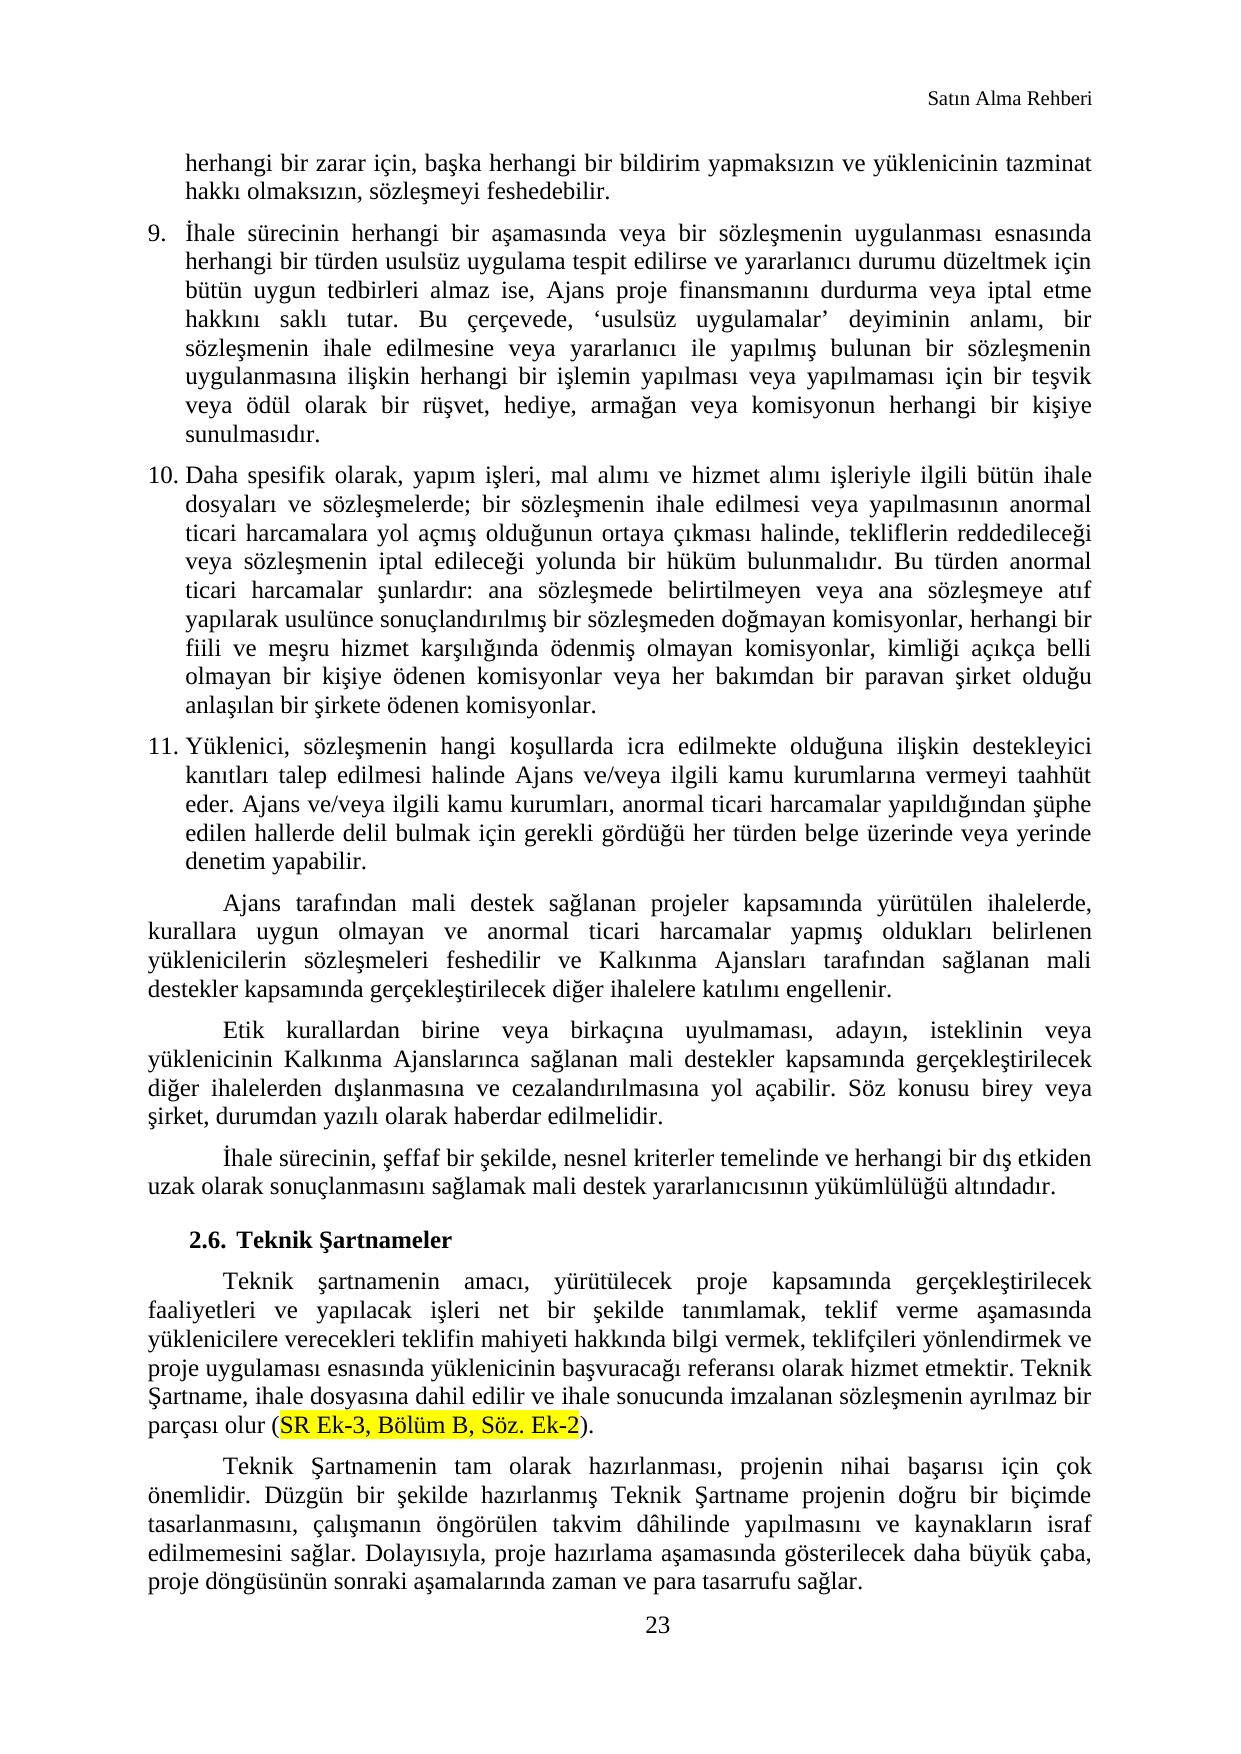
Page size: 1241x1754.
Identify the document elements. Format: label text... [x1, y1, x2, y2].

list Yüklenici, sözleşmenin hangi koşullarda icra edilmekte olduğuna ilişkin destekleyici kanıtları talep edilmesi halinde Ajans ve/veya ilgili kamu kurumlarına vermeyi taahhüt eder. Ajans ve/veya ilgili kamu kurumları, anormal ticari harcamalar yapıldığından şüphe edilen hallerde delil bulmak için gerekli gördüğü her türden belge üzerinde veya yerinde denetim yapabilir. [148, 731, 1093, 875]
text Ajans tarafından mali destek sağlanan projeler kapsamında yürütülen ihalelerde, kurallara uygun olmayan ve anormal ticari harcamalar yapmış oldukları belirlenen yüklenicilerin sözleşmeleri feshedilir ve Kalkınma Ajansları tarafından sağlanan mali destekler kapsamında gerçekleştirilecek diğer ihalelere katılımı engellenir. [148, 888, 1093, 1003]
list Daha spesifik olarak, yapım işleri, mal alımı ve hizmet alımı işleriyle ilgili bütün ihale dosyaları ve sözleşmelerde; bir sözleşmenin ihale edilmesi veya yapılmasının anormal ticari harcamalara yol açmış olduğunun ortaya çıkması halinde, tekliflerin reddedileceği veya sözleşmenin iptal edileceği yolunda bir hüküm bulunmalıdır. Bu türden anormal ticari harcamalar şunlardır: ana sözleşmede belirtilmeyen veya ana sözleşmeye atıf yapılarak usulünce sonuçlandırılmış bir sözleşmeden doğmayan komisyonlar, herhangi bir fiili ve meşru hizmet karşılığında ödenmiş olmayan komisyonlar, kimliği açıkça belli olmayan bir kişiye ödenen komisyonlar veya her bakımdan bir paravan şirket olduğu anlaşılan bir şirkete ödenen komisyonlar. [148, 460, 1093, 719]
text Teknik şartnamenin amacı, yürütülecek proje kapsamında gerçekleştirilecek faaliyetleri ve yapılacak işleri net bir şekilde tanımlamak, teklif verme aşamasında yüklenicilere verecekleri teklifin mahiyeti hakkında bilgi vermek, teklifçileri yönlendirmek ve proje uygulaması esnasında yüklenicinin başvuracağı referansı olarak hizmet etmektir. Teknik Şartname, ihale dosyasına dahil edilir ve ihale sonucunda imzalanan sözleşmenin ayrılmaz bir parçası olur (SR Ek-3, Bölüm B, Söz. Ek-2). [148, 1266, 1093, 1439]
list İhale sürecinin herhangi bir aşamasında veya bir sözleşmenin uygulanması esnasında herhangi bir türden usulsüz uygulama tespit edilirse ve yararlanıcı durumu düzeltmek için bütün uygun tedbirleri almaz ise, Ajans proje finansmanını durdurma veya iptal etme hakkını saklı tutar. Bu çerçevede, ‘usulsüz uygulamalar’ deyiminin anlamı, bir sözleşmenin ihale edilmesine veya yararlanıcı ile yapılmış bulunan bir sözleşmenin uygulanmasına ilişkin herhangi bir işlemin yapılması veya yapılmaması için bir teşvik veya ödül olarak bir rüşvet, hediye, armağan veya komisyonun herhangi bir kişiye sunulmasıdır. [148, 218, 1093, 448]
subtitle Teknik Şartnameler [189, 1225, 1093, 1254]
text Teknik Şartnamenin tam olarak hazırlanması, projenin nihai başarısı için çok önemlidir. Düzgün bir şekilde hazırlanmış Teknik Şartname projenin doğru bir biçimde tasarlanmasını, çalışmanın öngörülen takvim dâhilinde yapılmasını ve kaynakların israf edilmemesini sağlar. Dolayısıyla, proje hazırlama aşamasında gösterilecek daha büyük çaba, proje döngüsünün sonraki aşamalarında zaman ve para tasarrufu sağlar. [148, 1451, 1093, 1595]
text Etik kurallardan birine veya birkaçına uyulmaması, adayın, isteklinin veya yüklenicinin Kalkınma Ajanslarınca sağlanan mali destekler kapsamında gerçekleştirilecek diğer ihalelerden dışlanmasına ve cezalandırılmasına yol açabilir. Söz konusu birey veya şirket, durumdan yazılı olarak haberdar edilmelidir. [148, 1015, 1093, 1130]
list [148, 148, 1093, 205]
text İhale sürecinin, şeffaf bir şekilde, nesnel kriterler temelinde ve herhangi bir dış etkiden uzak olarak sonuçlanmasını sağlamak mali destek yararlanıcısının yükümlülüğü altındadır. [148, 1143, 1093, 1200]
